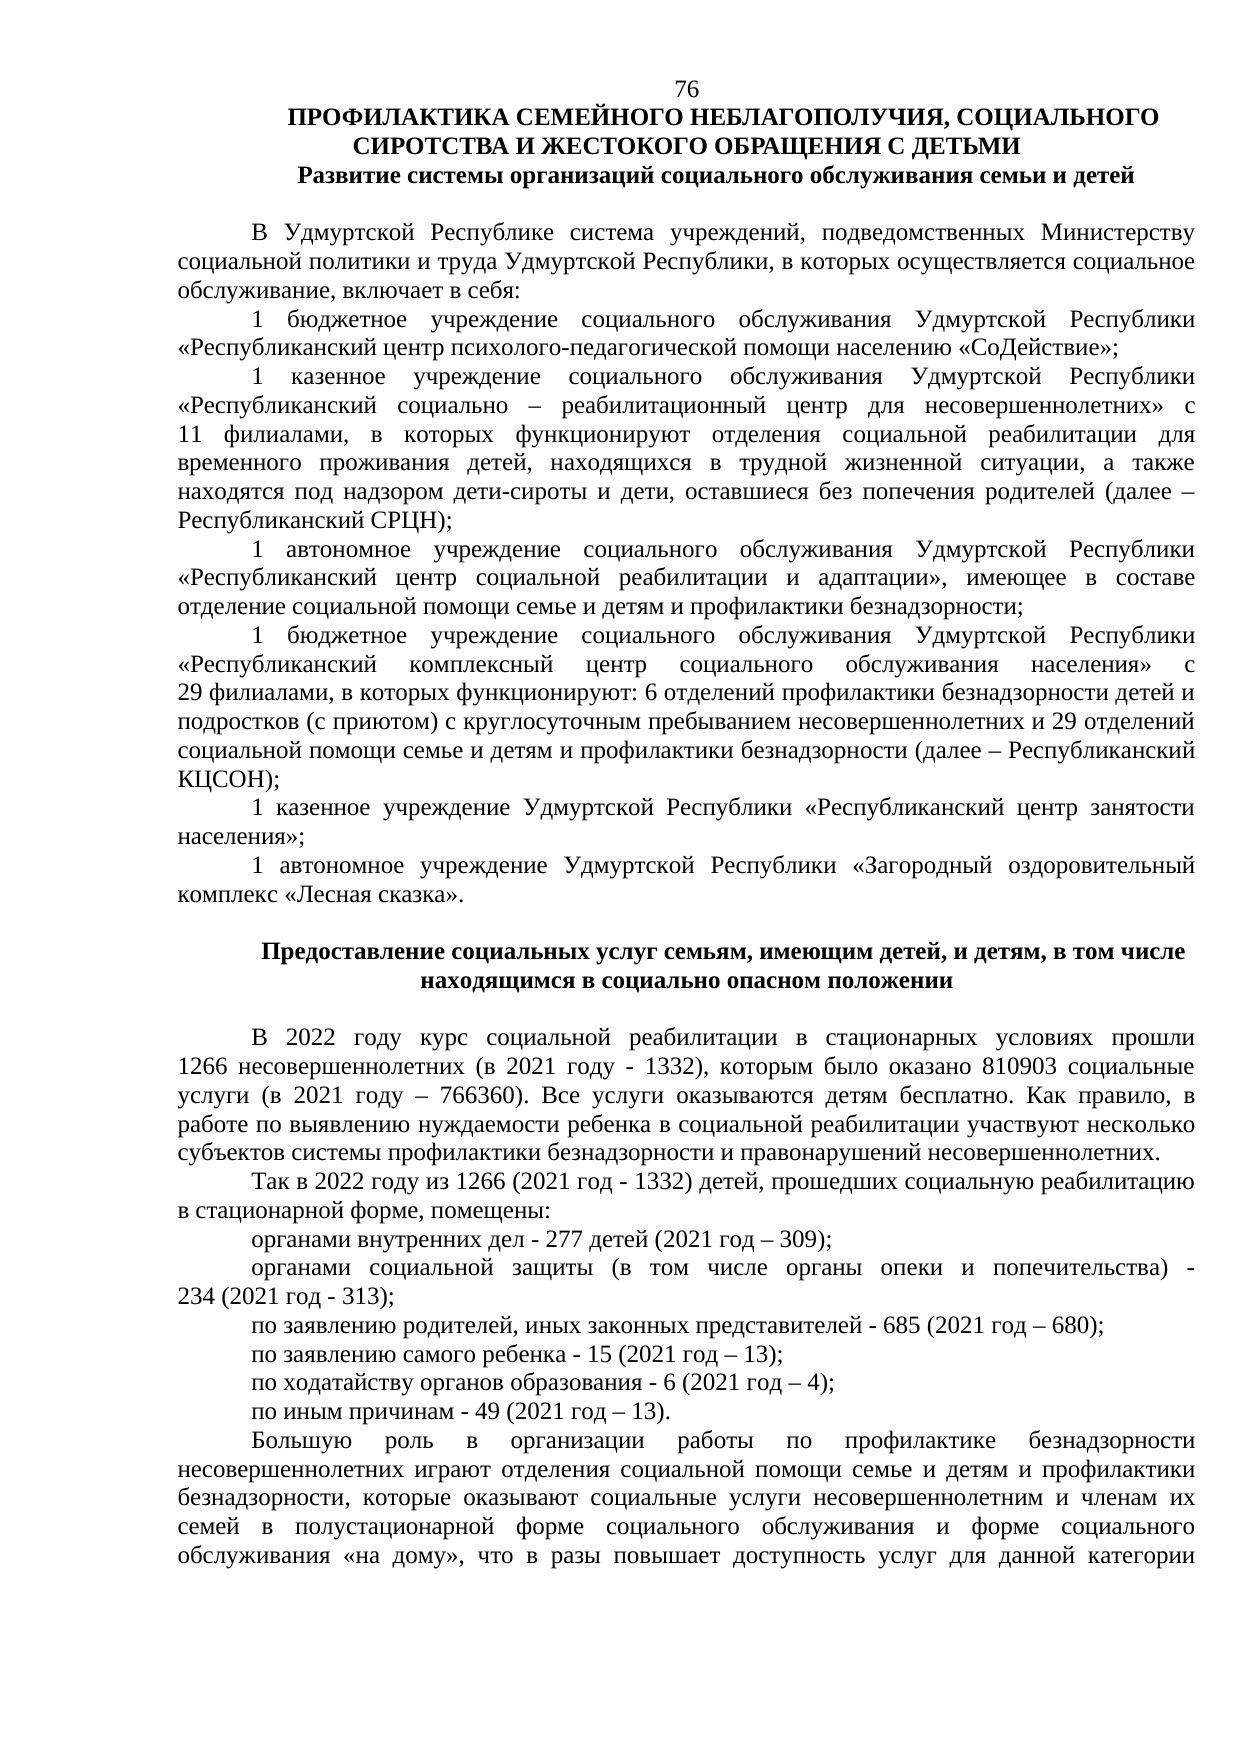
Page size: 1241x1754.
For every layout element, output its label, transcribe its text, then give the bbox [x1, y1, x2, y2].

text 1 бюджетное учреждение социального обслуживания Удмуртской Республики «Республиканский комплексный центр социального обслуживания населения» с 29 филиалами, в которых функционируют: 6 отделений профилактики безнадзорности детей и подростков (с приютом) с круглосуточным пребыванием несовершеннолетних и 29 отделений социальной помощи семье и детям и профилактики безнадзорности (далее – Республиканский КЦСОН); [177, 620, 1196, 792]
text органами внутренних дел - 277 детей (2021 год – 309); [177, 1224, 1196, 1252]
text Развитие системы организаций социального обслуживания семьи и детей [148, 160, 1196, 189]
text Предоставление социальных услуг семьям, имеющим детей, и детям, в том числе находящимся в социально опасном положении [177, 936, 1196, 994]
text по заявлению самого ребенка - 15 (2021 год – 13); [177, 1339, 1196, 1367]
text 1 автономное учреждение социального обслуживания Удмуртской Республики «Республиканский центр социальной реабилитации и адаптации», имеющее в составе отделение социальной помощи семье и детям и профилактики безнадзорности; [177, 534, 1196, 620]
text органами социальной защиты (в том числе органы опеки и попечительства) - 234 (2021 год - 313); [177, 1252, 1196, 1310]
text по иным причинам - 49 (2021 год – 13). [177, 1396, 1196, 1425]
text 1 бюджетное учреждение социального обслуживания Удмуртской Республики «Республиканский центр психолого-педагогической помощи населению «СоДействие»; [177, 304, 1196, 361]
text по заявлению родителей, иных законных представителей - 685 (2021 год – 680); [177, 1310, 1196, 1339]
text 1 казенное учреждение Удмуртской Республики «Республиканский центр занятости населения»; [177, 792, 1196, 850]
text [177, 1425, 1196, 1633]
text 1 автономное учреждение Удмуртской Республики «Загородный оздоровительный комплекс «Лесная сказка». [177, 850, 1196, 907]
text по ходатайству органов образования - 6 (2021 год – 4); [177, 1367, 1196, 1396]
text В Удмуртской Республике система учреждений, подведомственных Министерству социальной политики и труда Удмуртской Республики, в которых осуществляется социальное обслуживание, включает в себя: [177, 217, 1196, 304]
text ПРОФИЛАКТИКА СЕМЕЙНОГО НЕБЛАГОПОЛУЧИЯ, СОЦИАЛЬНОГО СИРОТСТВА И ЖЕСТОКОГО ОБРАЩЕНИЯ С ДЕТЬМИ [177, 102, 1196, 160]
text В 2022 году курс социальной реабилитации в стационарных условиях прошли 1266 несовершеннолетних (в 2021 году - 1332), которым было оказано 810903 социальные услуги (в 2021 году – 766360). Все услуги оказываются детям бесплатно. Как правило, в работе по выявлению нуждаемости ребенка в социальной реабилитации участвуют несколько субъектов системы профилактики безнадзорности и правонарушений несовершеннолетних. [177, 1022, 1196, 1166]
text Так в 2022 году из 1266 (2021 год - 1332) детей, прошедших социальную реабилитацию в стационарной форме, помещены: [177, 1166, 1196, 1224]
text 1 казенное учреждение социального обслуживания Удмуртской Республики «Республиканский социально – реабилитационный центр для несовершеннолетних» с 11 филиалами, в которых функционируют отделения социальной реабилитации для временного проживания детей, находящихся в трудной жизненной ситуации, а также находятся под надзором дети-сироты и дети, оставшиеся без попечения родителей (далее –Республиканский СРЦН); [177, 361, 1196, 534]
